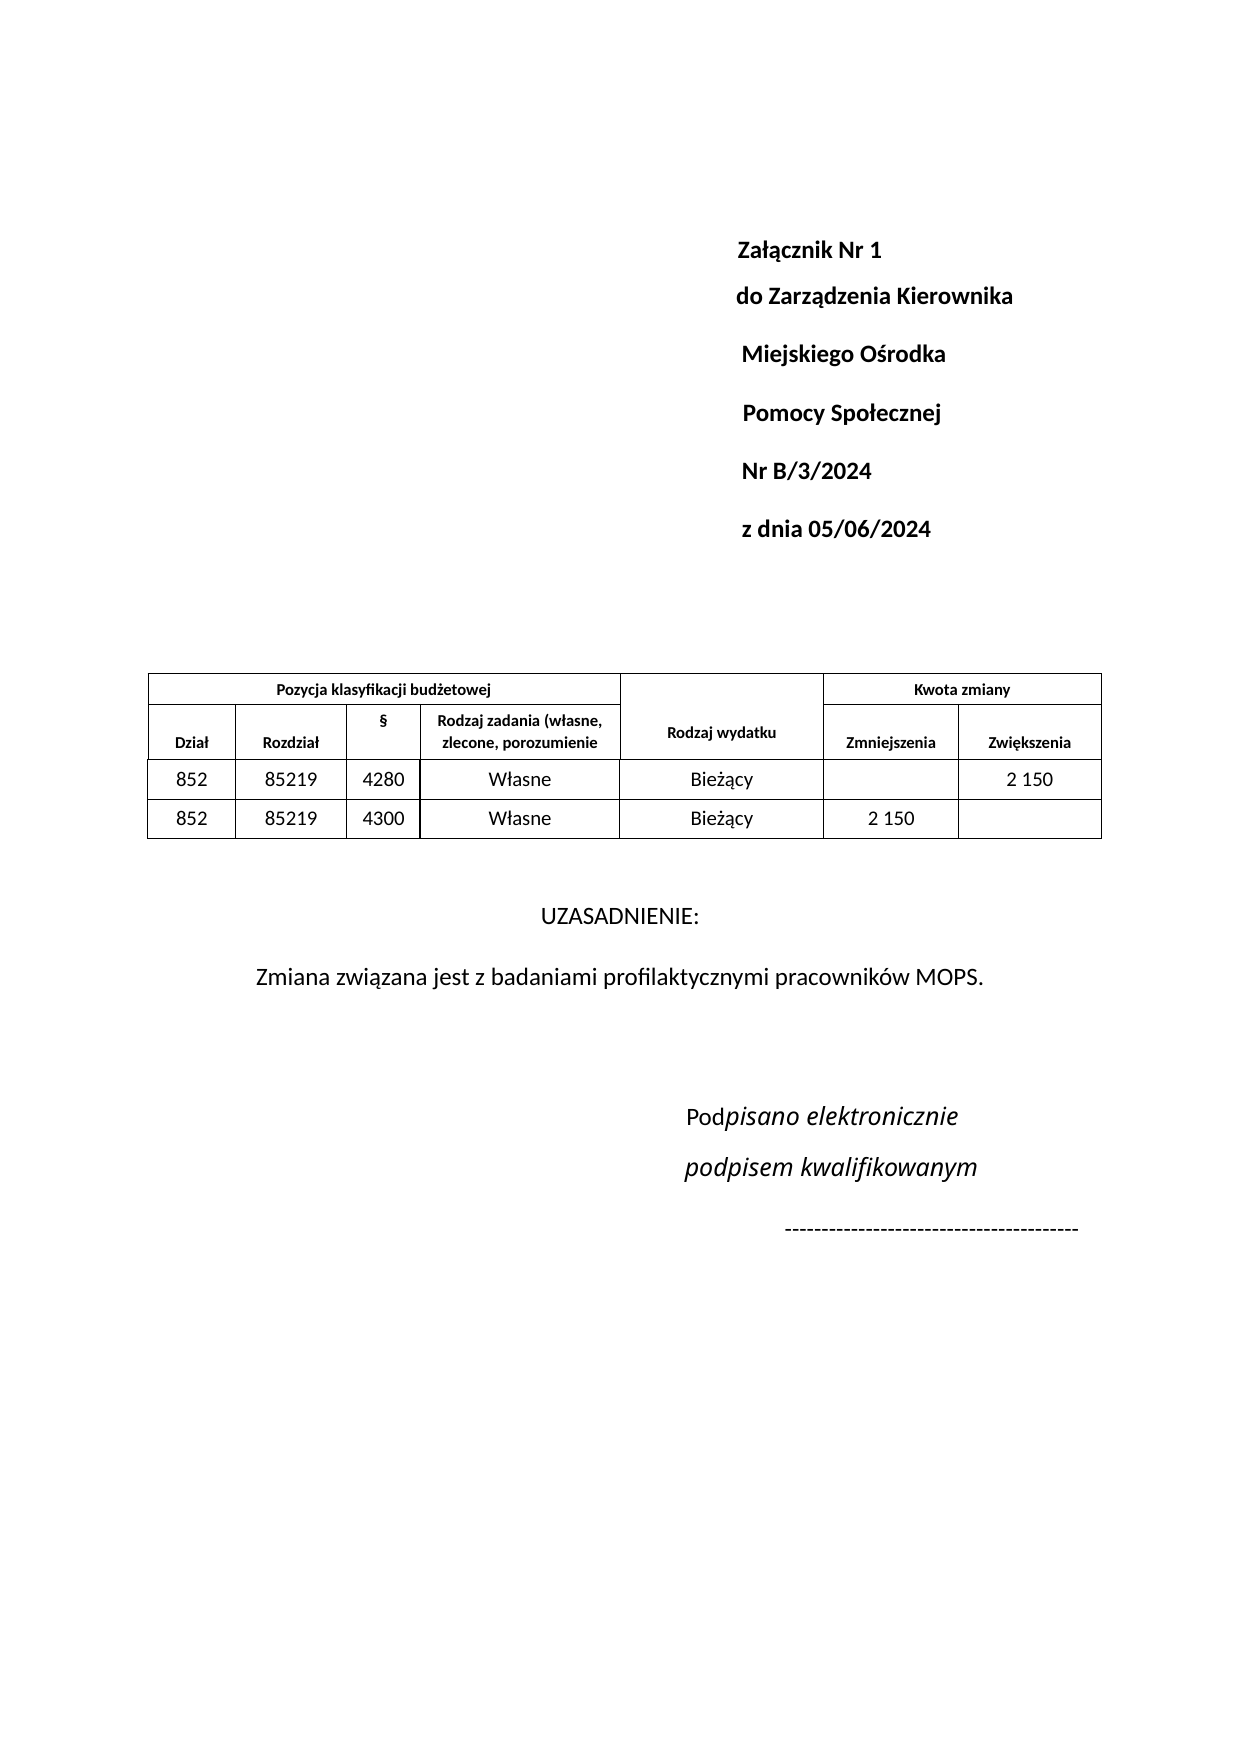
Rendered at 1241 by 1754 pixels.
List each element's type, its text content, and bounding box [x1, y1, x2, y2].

table_cell [824, 760, 958, 798]
text Podpisano elektronicznie [148, 1098, 1093, 1132]
table_cell Bieżący [620, 800, 823, 838]
text Zmiana związana jest z badaniami profilaktycznymi pracowników MOPS. [148, 961, 1093, 991]
table_header Kwota zmiany [824, 674, 1101, 704]
table_cell 85219 [236, 760, 346, 798]
table_cell 4280 [347, 760, 419, 798]
table_cell Zwiększenia [959, 705, 1101, 759]
text podpisem kwalifikowanym [573, 1149, 1093, 1183]
text Miejskiego Ośrodka [515, 339, 1093, 369]
table_cell 852 [148, 760, 235, 798]
text Nr B/3/2024 [516, 455, 1093, 486]
table_cell Rozdział [236, 705, 346, 759]
table_header Rodzaj wydatku [621, 674, 823, 759]
text UZASADNIENIE: [148, 900, 1093, 930]
table_cell 2 150 [959, 760, 1101, 798]
text do Zarządzenia Kierownika [515, 280, 1093, 311]
table_cell Własne [421, 800, 619, 838]
text Pomocy Społecznej [515, 397, 1093, 427]
table_cell Zmniejszenia [824, 705, 958, 759]
text z dnia 05/06/2024 [516, 513, 1093, 587]
table_cell Bieżący [620, 760, 823, 798]
table_cell Dział [149, 705, 235, 759]
table_cell 4300 [347, 800, 419, 838]
table_cell 85219 [236, 800, 346, 838]
table_cell Własne [421, 760, 619, 798]
table_cell 852 [148, 800, 235, 838]
text Załącznik Nr 1 [738, 191, 1093, 265]
text ---------------------------------------- [148, 1212, 1093, 1244]
table_header Pozycja klasyfikacji budżetowej [149, 674, 620, 704]
table_cell [959, 800, 1101, 838]
table_cell 2 150 [824, 800, 958, 838]
table_cell § [347, 705, 420, 759]
table_cell Rodzaj zadania (własne, zlecone, porozumienie [421, 705, 620, 759]
